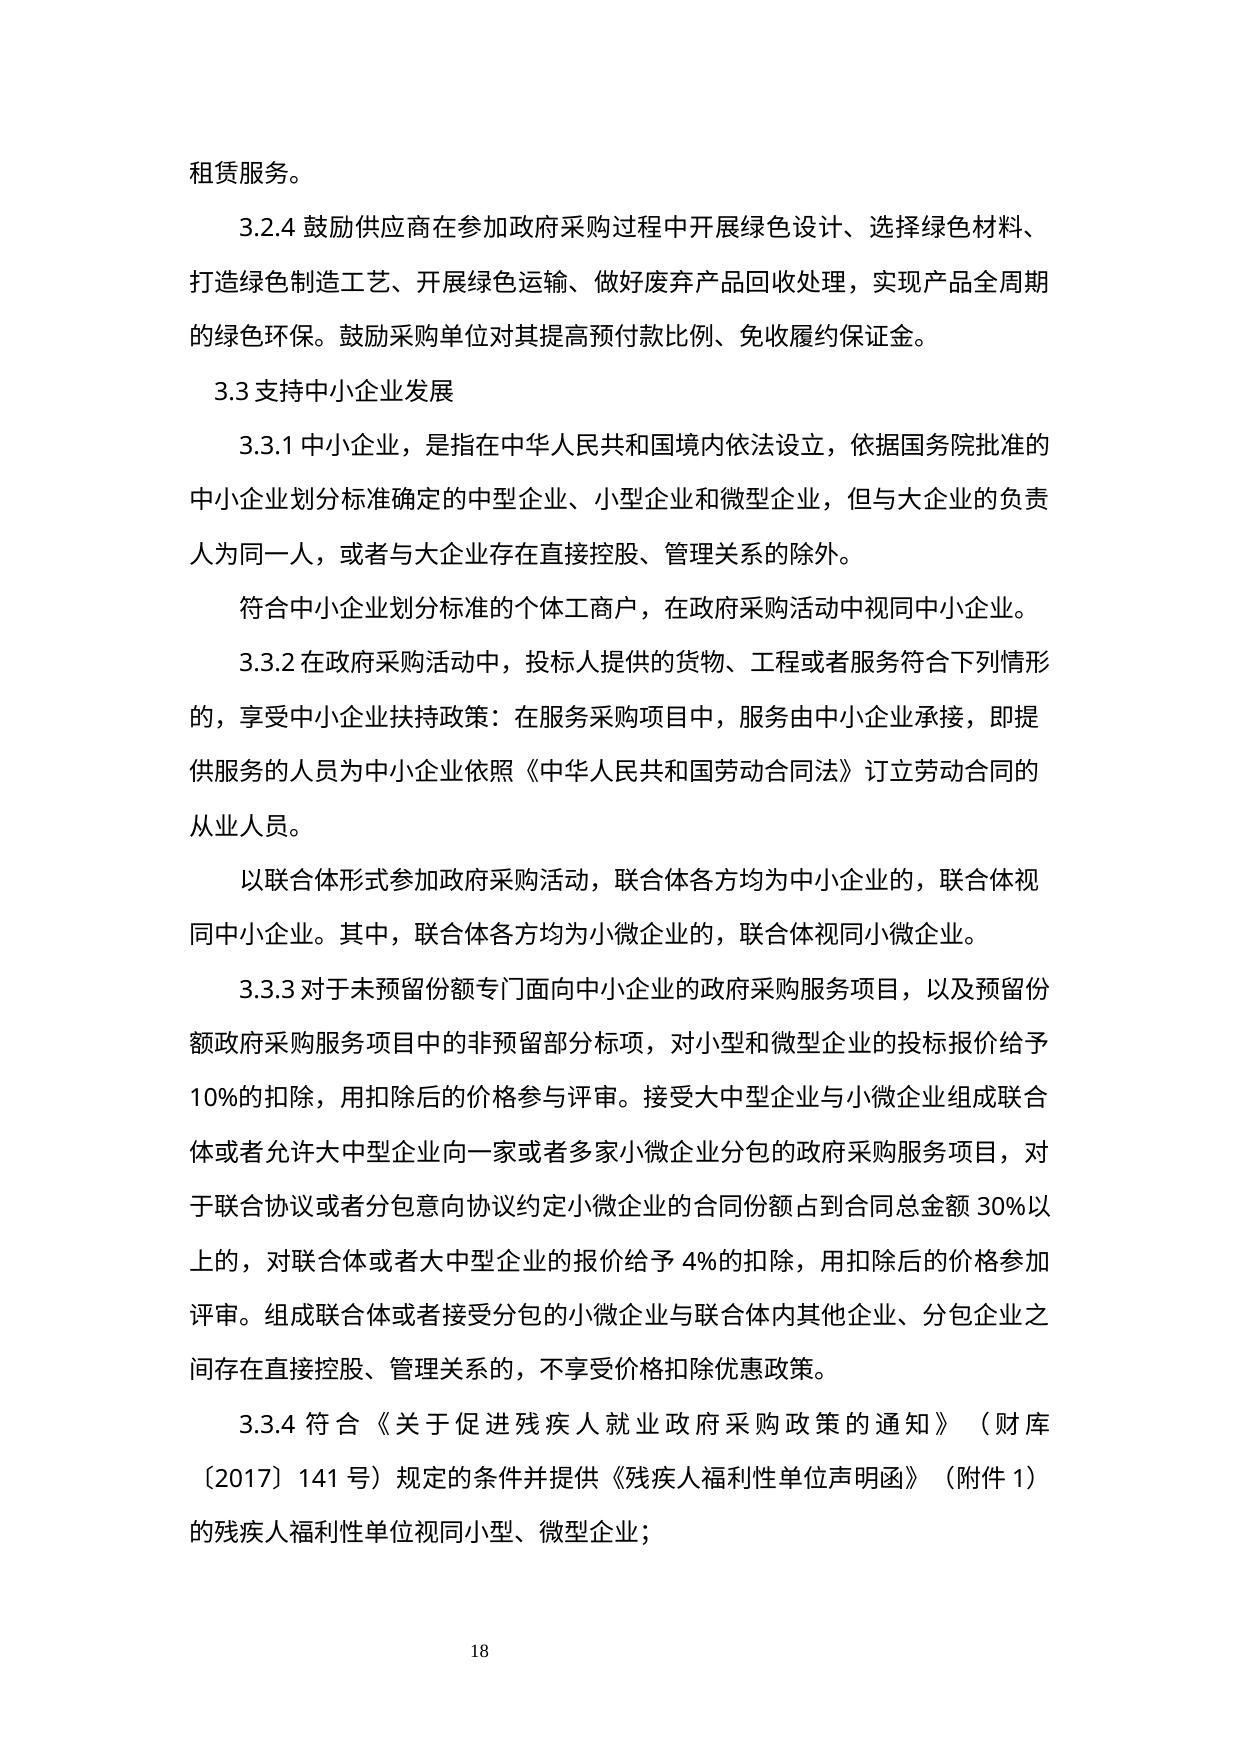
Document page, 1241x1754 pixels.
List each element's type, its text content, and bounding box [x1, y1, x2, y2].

text 3.3支持中小企业发展 [189, 371, 1051, 407]
text 以联合体形式参加政府采购活动，联合体各方均为中小企业的，联合体视同中小企业。其中，联合体各方均为小微企业的，联合体视同小微企业。 [189, 860, 1051, 951]
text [189, 153, 1051, 190]
text 符合中小企业划分标准的个体工商户，在政府采购活动中视同中小企业。 [189, 588, 1051, 625]
text 3.3.1中小企业，是指在中华人民共和国境内依法设立，依据国务院批准的中小企业划分标准确定的中型企业、小型企业和微型企业，但与大企业的负责人为同一人，或者与大企业存在直接控股、管理关系的除外。 [189, 425, 1051, 570]
text 3.3.3对于未预留份额专门面向中小企业的政府采购服务项目，以及预留份额政府采购服务项目中的非预留部分标项，对小型和微型企业的投标报价给予10%的扣除，用扣除后的价格参与评审。接受大中型企业与小微企业组成联合体或者允许大中型企业向一家或者多家小微企业分包的政府采购服务项目，对于联合协议或者分包意向协议约定小微企业的合同份额占到合同总金额30%以上的，对联合体或者大中型企业的报价给予4%的扣除，用扣除后的价格参加评审。组成联合体或者接受分包的小微企业与联合体内其他企业、分包企业之间存在直接控股、管理关系的，不享受价格扣除优惠政策。 [189, 969, 1051, 1386]
text 3.3.4符合《关于促进残疾人就业政府采购政策的通知》（财库〔2017〕141号）规定的条件并提供《残疾人福利性单位声明函》（附件1）的残疾人福利性单位视同小型、微型企业； [189, 1404, 1051, 1549]
text 3.2.4 鼓励供应商在参加政府采购过程中开展绿色设计、选择绿色材料、打造绿色制造工艺、开展绿色运输、做好废弃产品回收处理，实现产品全周期的绿色环保。鼓励采购单位对其提高预付款比例、免收履约保证金。 [189, 208, 1051, 353]
text 3.3.2在政府采购活动中，投标人提供的货物、工程或者服务符合下列情形的，享受中小企业扶持政策：在服务采购项目中，服务由中小企业承接，即提供服务的人员为中小企业依照《中华人民共和国劳动合同法》订立劳动合同的从业人员。 [189, 643, 1051, 842]
